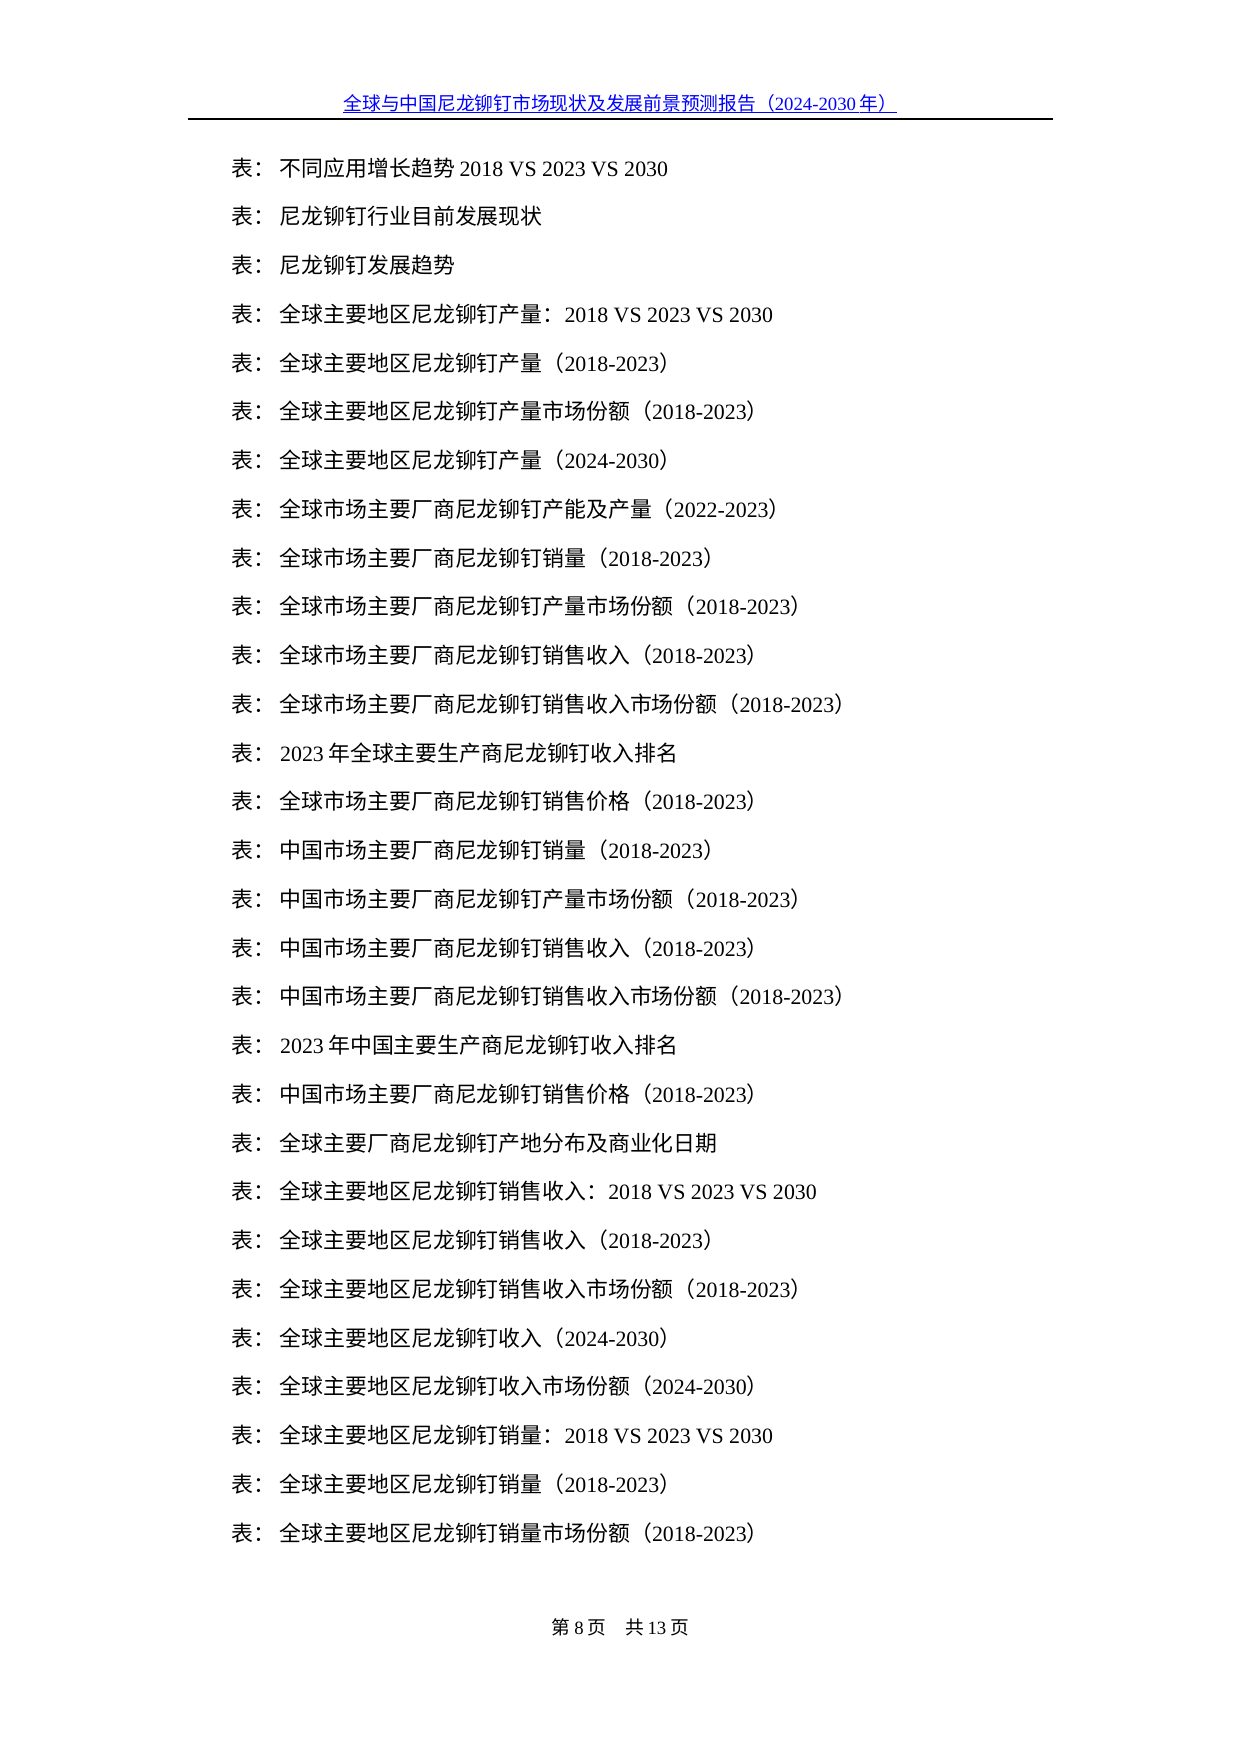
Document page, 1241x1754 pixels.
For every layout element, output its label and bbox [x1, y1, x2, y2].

text [187, 150, 1053, 1548]
